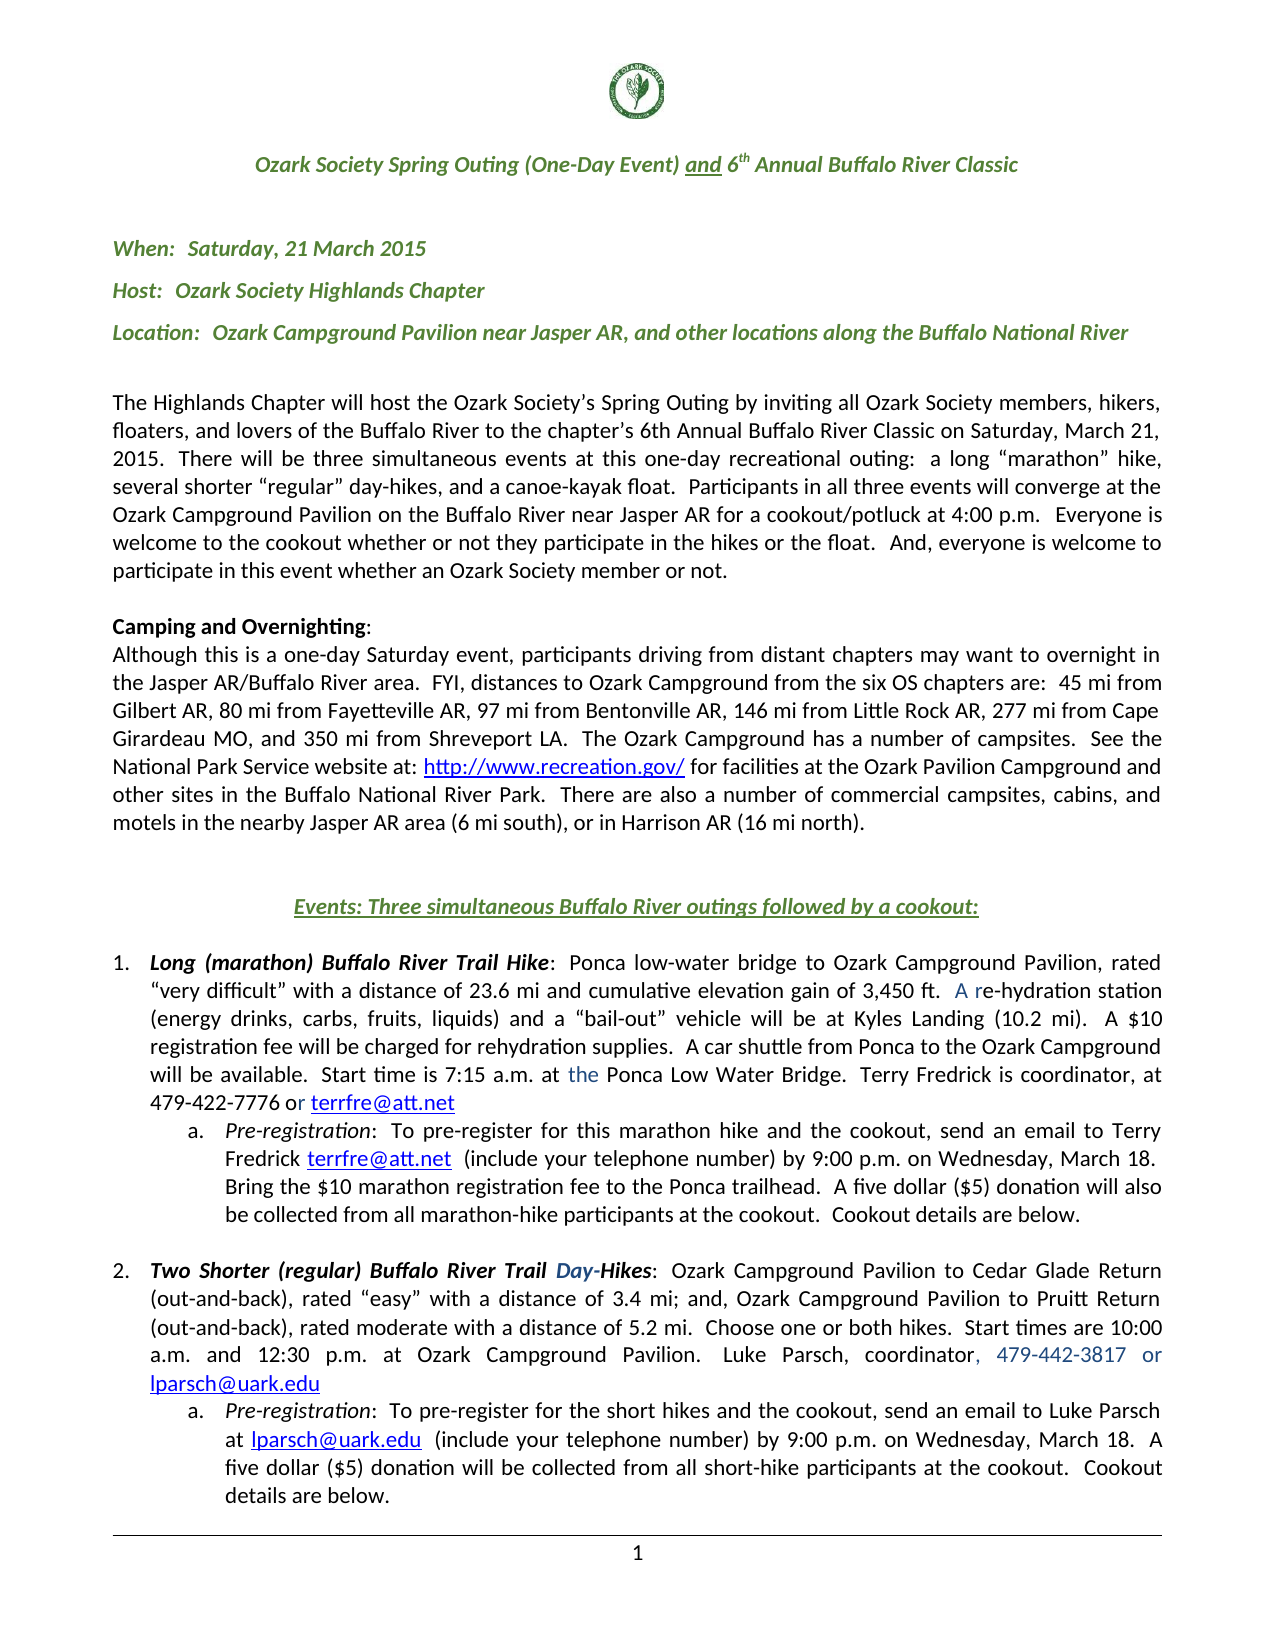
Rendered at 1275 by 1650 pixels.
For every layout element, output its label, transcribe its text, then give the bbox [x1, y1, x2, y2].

list Pre-registration: To pre-register for this marathon hike and the cookout, send an email to Terry Fredrick terrfre@att.net (include your telephone number) by 9:00 p.m. on Wednesday, March 18. Bring the $10 marathon registration fee to the Ponca trailhead. A five dollar ($5) donation will also be collected from all marathon-hike participants at the cookout. Cookout details are below. [187, 1116, 1162, 1228]
text Ozark Society Spring Outing (One-Day Event) and 6th Annual Buffalo River Classic [112, 150, 1162, 178]
text When: Saturday, 21 March 2015 [112, 234, 1162, 262]
text Camping and Overnighting: [112, 612, 1162, 640]
text Location: Ozark Campground Pavilion near Jasper AR, and other locations along the Buffalo National River [112, 318, 1162, 346]
text Although this is a one-day Saturday event, participants driving from distant chapters may want to overnight in the Jasper AR/Buffalo River area. FYI, distances to Ozark Campground from the six OS chapters are: 45 mi from Gilbert AR, 80 mi from Fayetteville AR, 97 mi from Bentonville AR, 146 mi from Little Rock AR, 277 mi from Cape Girardeau MO, and 350 mi from Shreveport LA. The Ozark Campground has a number of campsites. See the National Park Service website at: http://www.recreation.gov/ for facilities at the Ozark Pavilion Campground and other sites in the Buffalo National River Park. There are also a number of commercial campsites, cabins, and motels in the nearby Jasper AR area (6 mi south), or in Harrison AR (16 mi north). [112, 640, 1162, 836]
list Pre-registration: To pre-register for the short hikes and the cookout, send an email to Luke Parsch at lparsch@uark.edu (include your telephone number) by 9:00 p.m. on Wednesday, March 18. A five dollar ($5) donation will be collected from all short-hike participants at the cookout. Cookout details are below. [187, 1397, 1162, 1509]
text Events: Three simultaneous Buffalo River outings followed by a cookout: [112, 892, 1162, 920]
list Long (marathon) Buffalo River Trail Hike: Ponca low-water bridge to Ozark Campground Pavilion, rated “very difficult” with a distance of 23.6 mi and cumulative elevation gain of 3,450 ft. A re-hydration station (energy drinks, carbs, fruits, liquids) and a “bail-out” vehicle will be at Kyles Landing (10.2 mi). A $10 registration fee will be charged for rehydration supplies. A car shuttle from Ponca to the Ozark Campground will be available. Start time is 7:15 a.m. at the Ponca Low Water Bridge. Terry Fredrick is coordinator, at 479-422-7776 or terrfre@att.net [112, 948, 1162, 1116]
text Host: Ozark Society Highlands Chapter [112, 276, 1162, 304]
text The Highlands Chapter will host the Ozark Society’s Spring Outing by inviting all Ozark Society members, hikers, floaters, and lovers of the Buffalo River to the chapter’s 6th Annual Buffalo River Classic on Saturday, March 21, 2015. There will be three simultaneous events at this one-day recreational outing: a long “marathon” hike, several shorter “regular” day-hikes, and a canoe-kayak float. Participants in all three events will converge at the Ozark Campground Pavilion on the Buffalo River near Jasper AR for a cookout/potluck at 4:00 p.m. Everyone is welcome to the cookout whether or not they participate in the hikes or the float. And, everyone is welcome to participate in this event whether an Ozark Society member or not. [112, 388, 1162, 584]
picture [609, 63, 664, 119]
list Two Shorter (regular) Buffalo River Trail Day-Hikes: Ozark Campground Pavilion to Cedar Glade Return (out-and-back), rated “easy” with a distance of 3.4 mi; and, Ozark Campground Pavilion to Pruitt Return (out-and-back), rated moderate with a distance of 5.2 mi. Choose one or both hikes. Start times are 10:00 a.m. and 12:30 p.m. at Ozark Campground Pavilion. Luke Parsch, coordinator, 479-442-3817 or lparsch@uark.edu [112, 1257, 1162, 1397]
